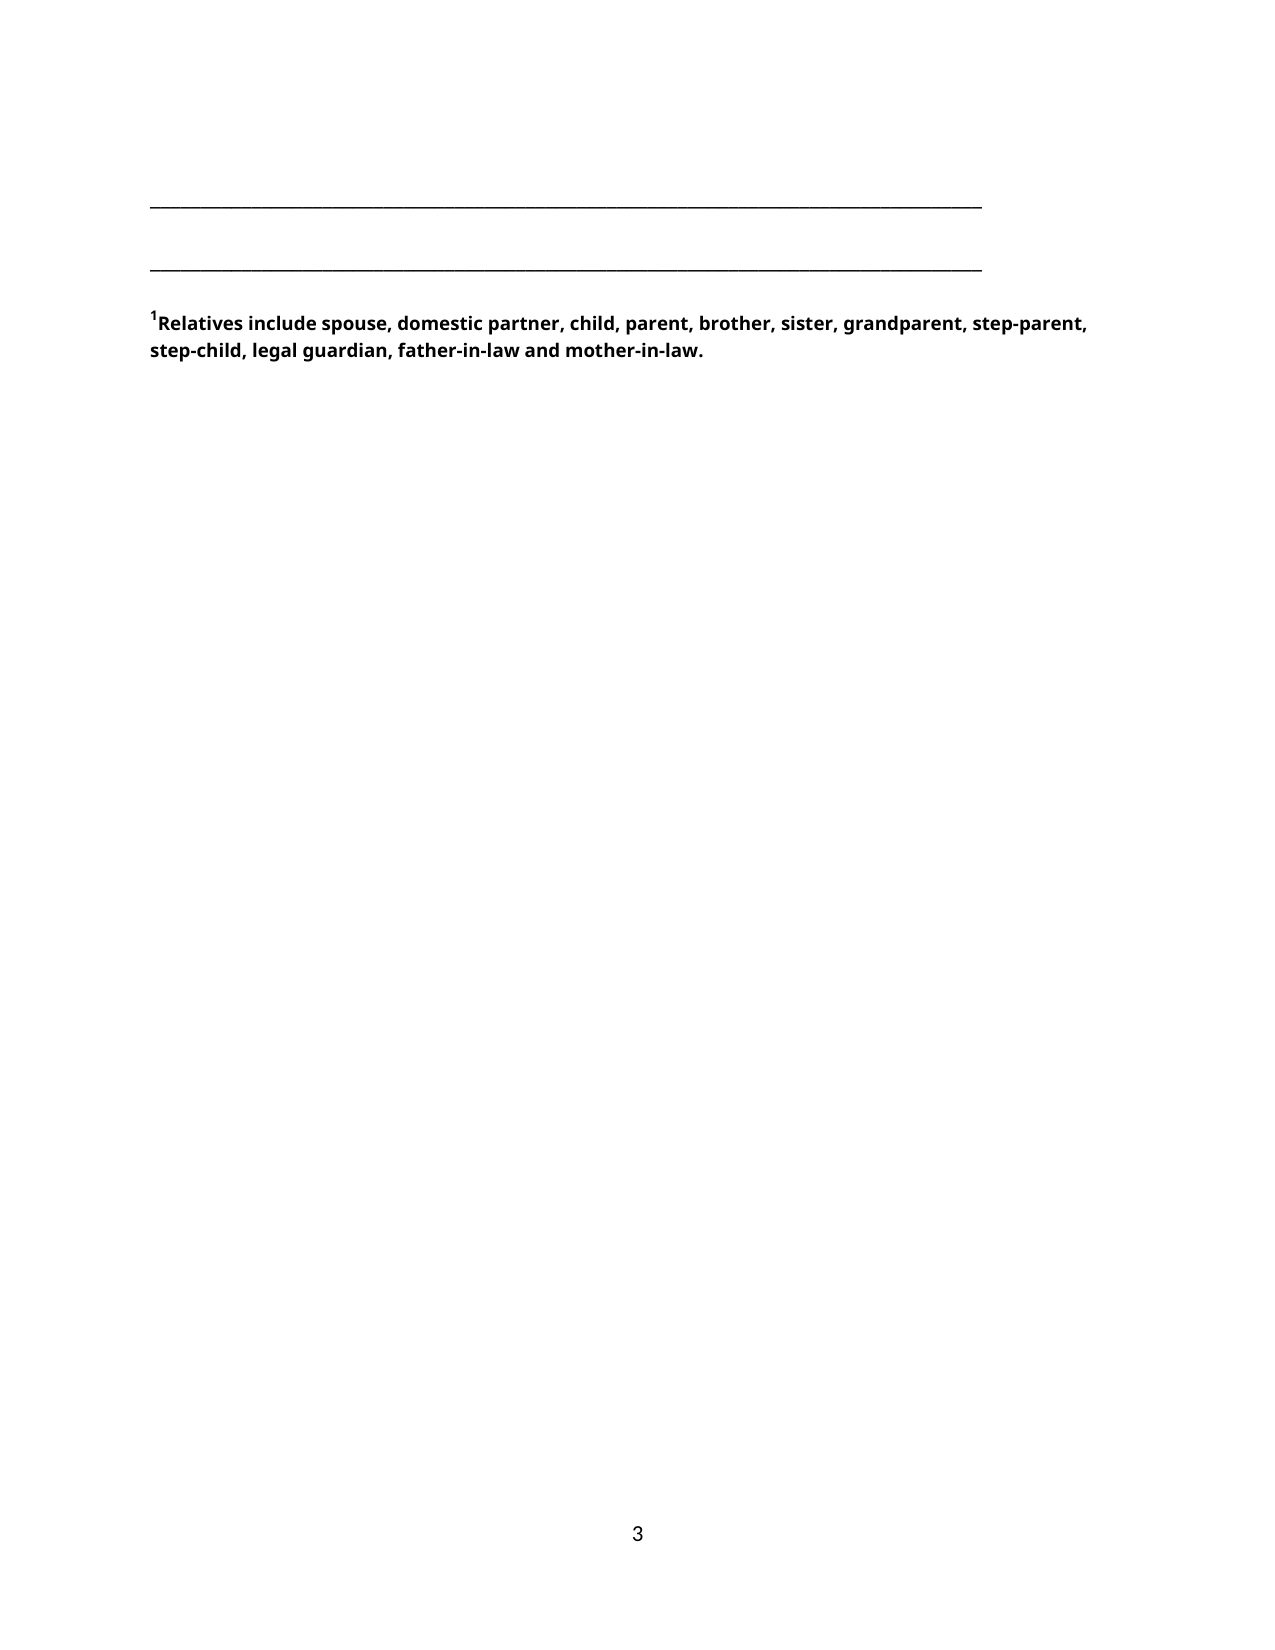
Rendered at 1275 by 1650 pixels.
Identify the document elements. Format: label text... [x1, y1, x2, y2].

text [150, 244, 1125, 275]
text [150, 181, 1125, 212]
text 1Relatives include spouse, domestic partner, child, parent, brother, sister, grandparent, step-parent, step-child, legal guardian, father-in-law and mother-in-law. [150, 306, 1125, 363]
